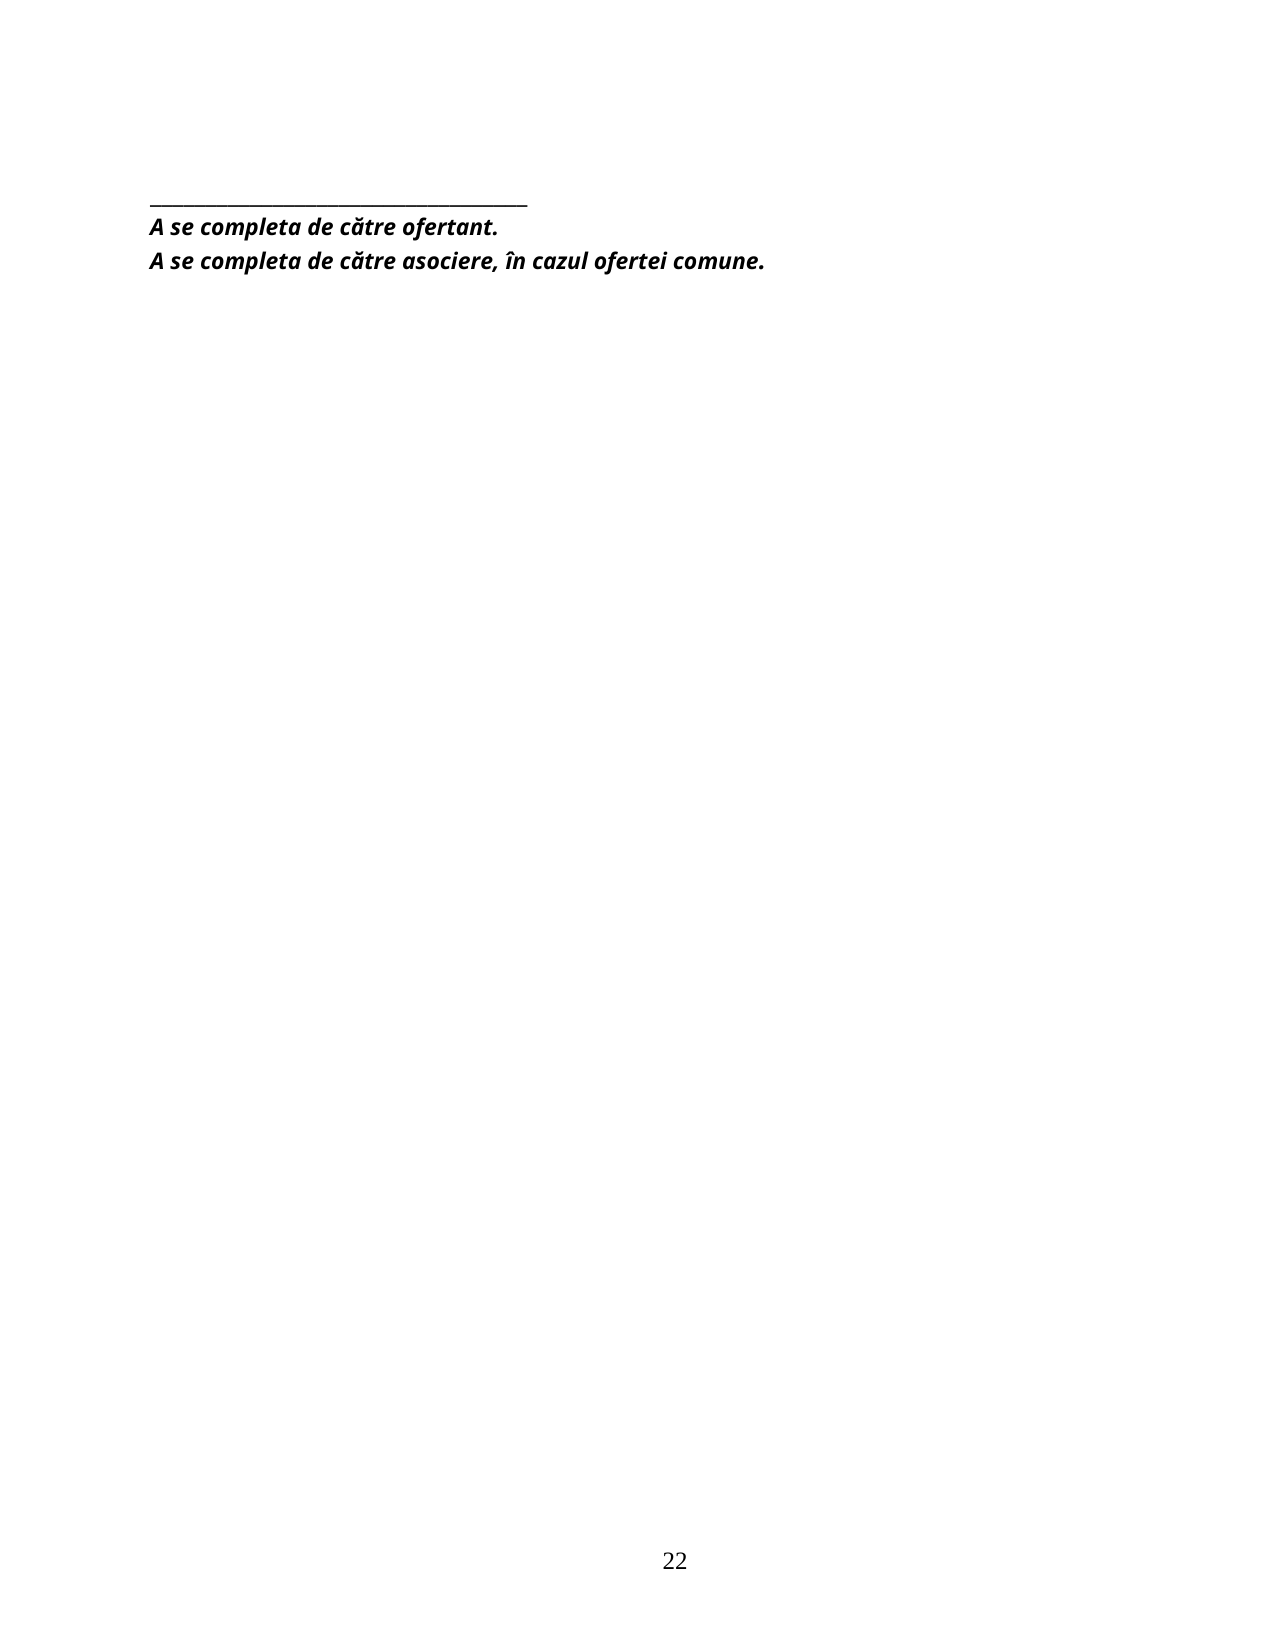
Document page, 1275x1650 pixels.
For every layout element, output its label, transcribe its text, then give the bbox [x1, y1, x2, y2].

text A se completa de către asociere, în cazul ofertei comune. [150, 242, 1200, 277]
text __________________________________ [150, 177, 1200, 211]
text A se completa de către ofertant. [150, 211, 1200, 242]
